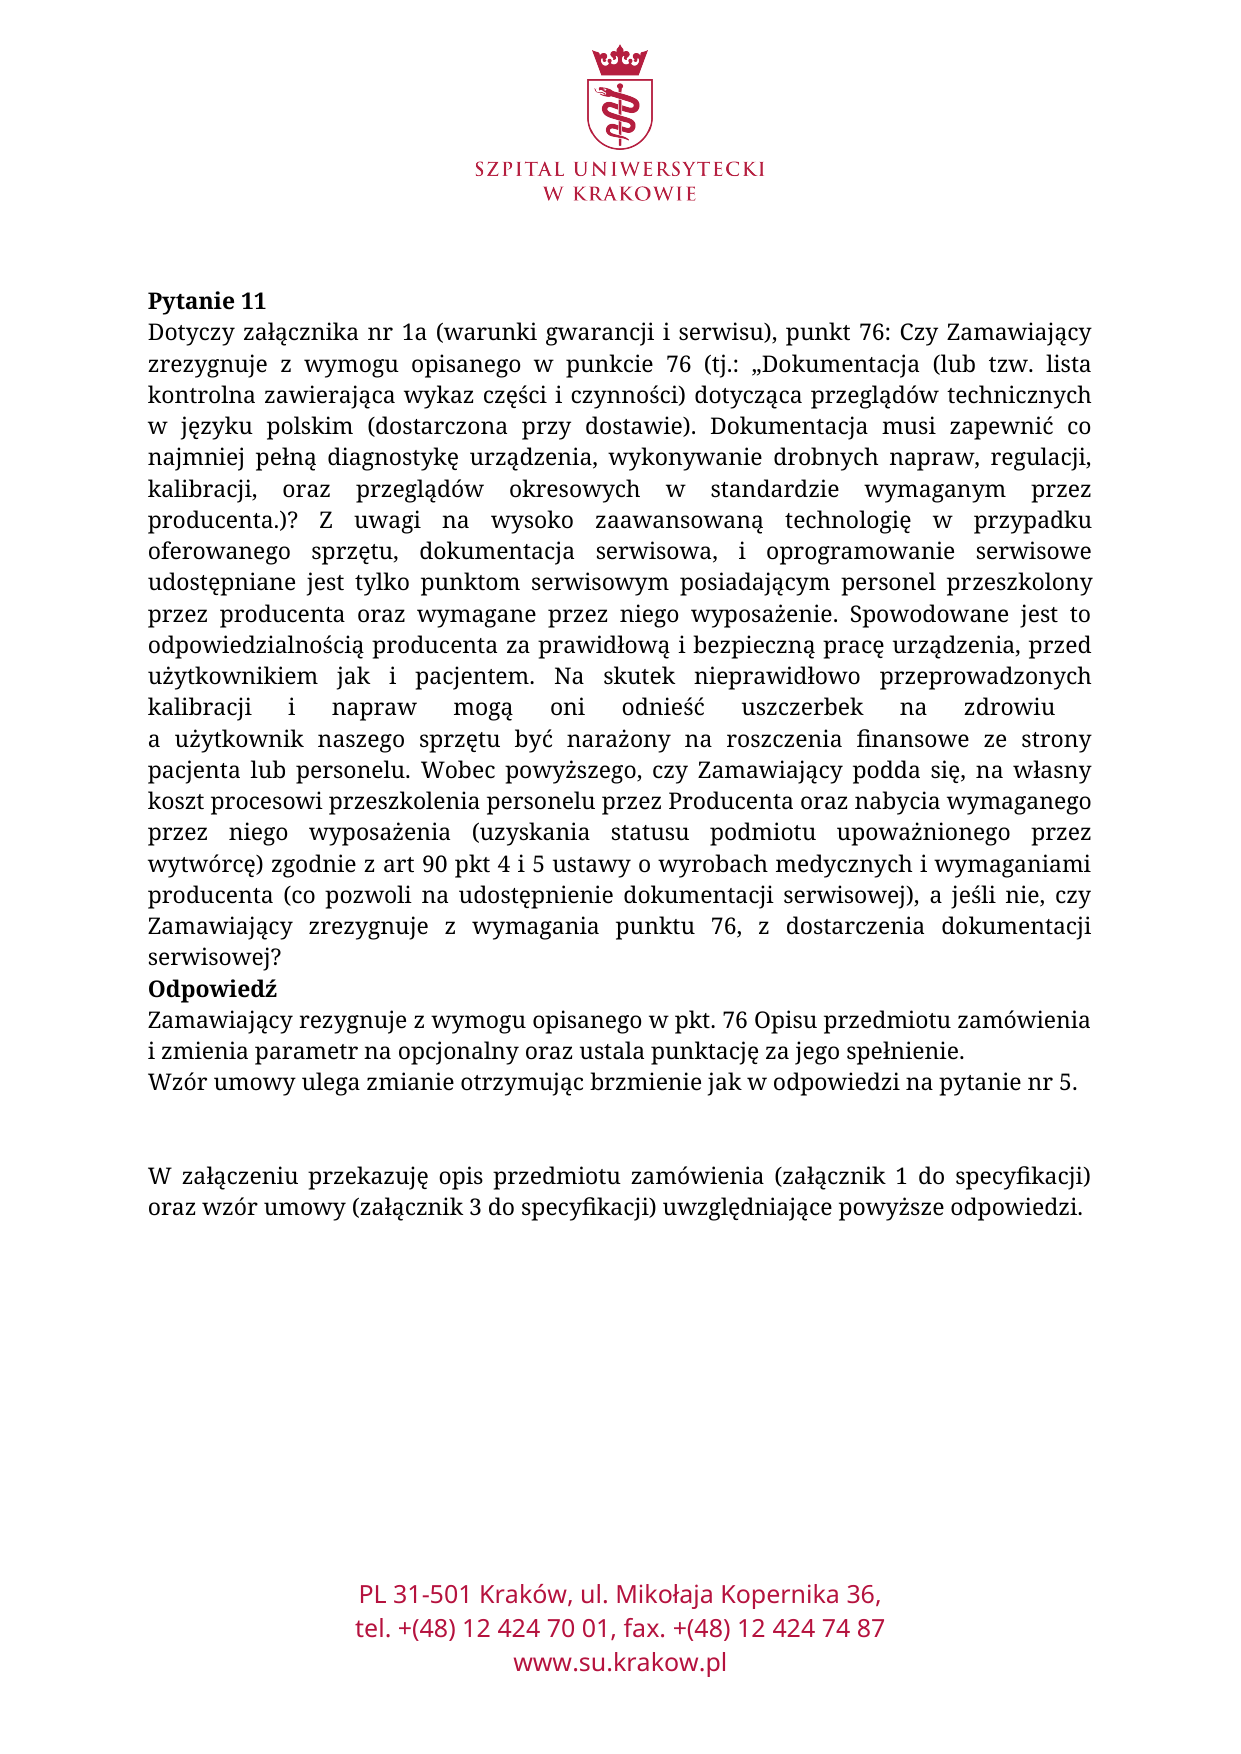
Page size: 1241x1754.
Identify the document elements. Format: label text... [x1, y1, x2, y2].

text Zamawiający rezygnuje z wymogu opisanego w pkt. 76 Opisu przedmiotu zamówienia i zmienia parametr na opcjonalny oraz ustala punktację za jego spełnienie. [148, 1004, 1093, 1066]
text W załączeniu przekazuję opis przedmiotu zamówienia (załącznik 1 do specyfikacji) oraz wzór umowy (załącznik 3 do specyfikacji) uwzględniające powyższe odpowiedzi. [148, 1160, 1093, 1223]
text Pytanie 11 [148, 285, 1093, 316]
text Odpowiedź [148, 973, 1093, 1004]
text Wzór umowy ulega zmianie otrzymując brzmienie jak w odpowiedzi na pytanie nr 5. [148, 1066, 1093, 1098]
text Dotyczy załącznika nr 1a (warunki gwarancji i serwisu), punkt 76: Czy Zamawiający zrezygnuje z wymogu opisanego w punkcie 76 (tj.: „Dokumentacja (lub tzw. lista kontrolna zawierająca wykaz części i czynności) dotycząca przeglądów technicznych w języku polskim (dostarczona przy dostawie). Dokumentacja musi zapewnić co najmniej pełną diagnostykę urządzenia, wykonywanie drobnych napraw, regulacji, kalibracji, oraz przeglądów okresowych w standardzie wymaganym przez producenta.)? Z uwagi na wysoko zaawansowaną technologię w przypadku oferowanego sprzętu, dokumentacja serwisowa, i oprogramowanie serwisowe udostępniane jest tylko punktom serwisowym posiadającym personel przeszkolony przez producenta oraz wymagane przez niego wyposażenie. Spowodowane jest to odpowiedzialnością producenta za prawidłową i bezpieczną pracę urządzenia, przed użytkownikiem jak i pacjentem. Na skutek nieprawidłowo przeprowadzonych kalibracji i napraw mogą oni odnieść uszczerbek na zdrowiu a użytkownik naszego sprzętu być narażony na roszczenia finansowe ze strony pacjenta lub personelu. Wobec powyższego, czy Zamawiający podda się, na własny koszt procesowi przeszkolenia personelu przez Producenta oraz nabycia wymaganego przez niego wyposażenia (uzyskania statusu podmiotu upoważnionego przez wytwórcę) zgodnie z art 90 pkt 4 i 5 ustawy o wyrobach medycznych i wymaganiami producenta (co pozwoli na udostępnienie dokumentacji serwisowej), a jeśli nie, czy Zamawiający zrezygnuje z wymagania punktu 76, z dostarczenia dokumentacji serwisowej? [148, 316, 1093, 973]
picture [475, 44, 765, 201]
